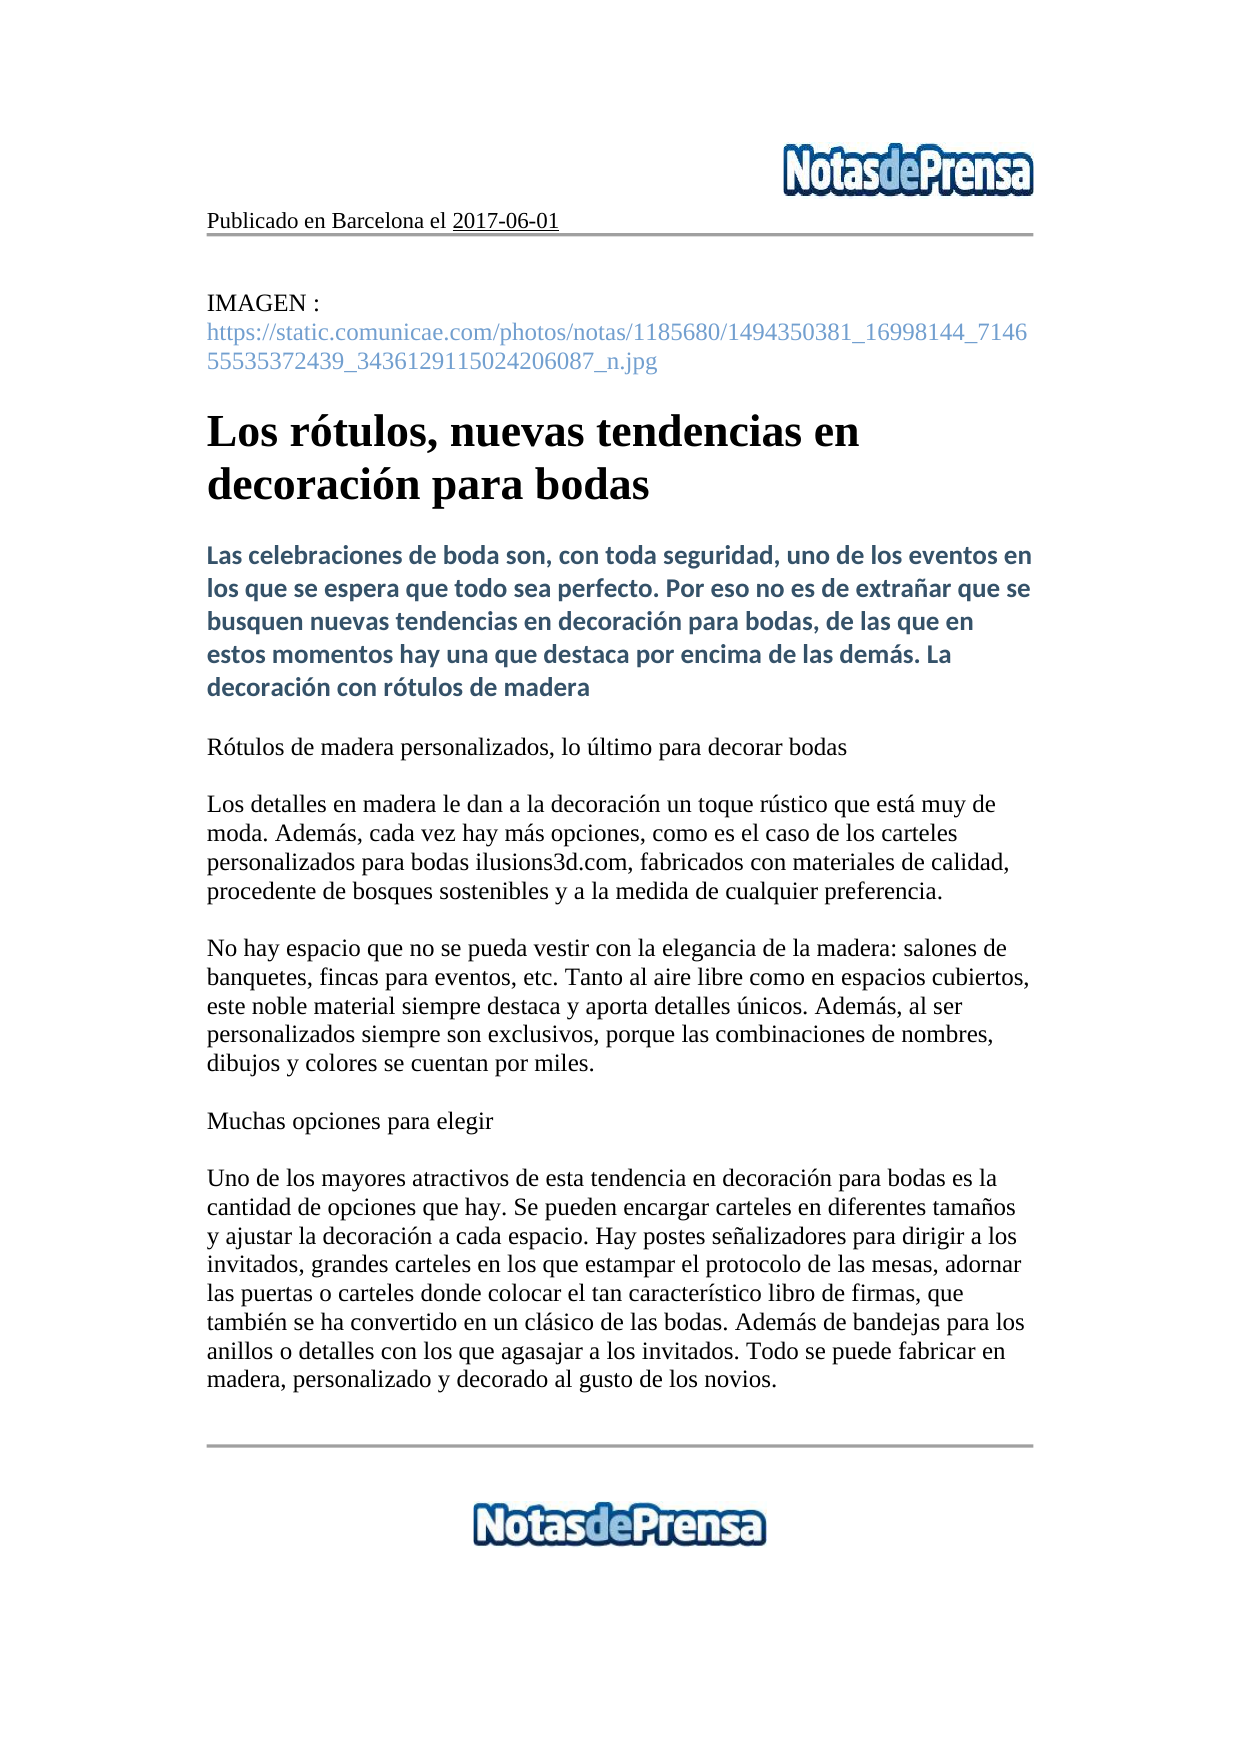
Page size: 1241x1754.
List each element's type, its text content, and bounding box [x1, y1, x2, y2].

picture [783, 142, 1034, 199]
picture [473, 1501, 767, 1548]
subtitle Las celebraciones de boda son, con toda seguridad, uno de los eventos en los que se espera que todo sea perfecto. Por eso no es de extrañar que se busquen nuevas tendencias en decoración para bodas, de las que en estos momentos hay una que destaca por encima de las demás. La decoración con rótulos de madera [207, 538, 1033, 703]
subtitle Los rótulos, nuevas tendencias en decoración para bodas [207, 404, 1033, 509]
text IMAGEN : https://static.comunicae.com/photos/notas/1185680/1494350381_16998144_714655535372439_3436129115024206087_n.jpg [207, 288, 1033, 374]
